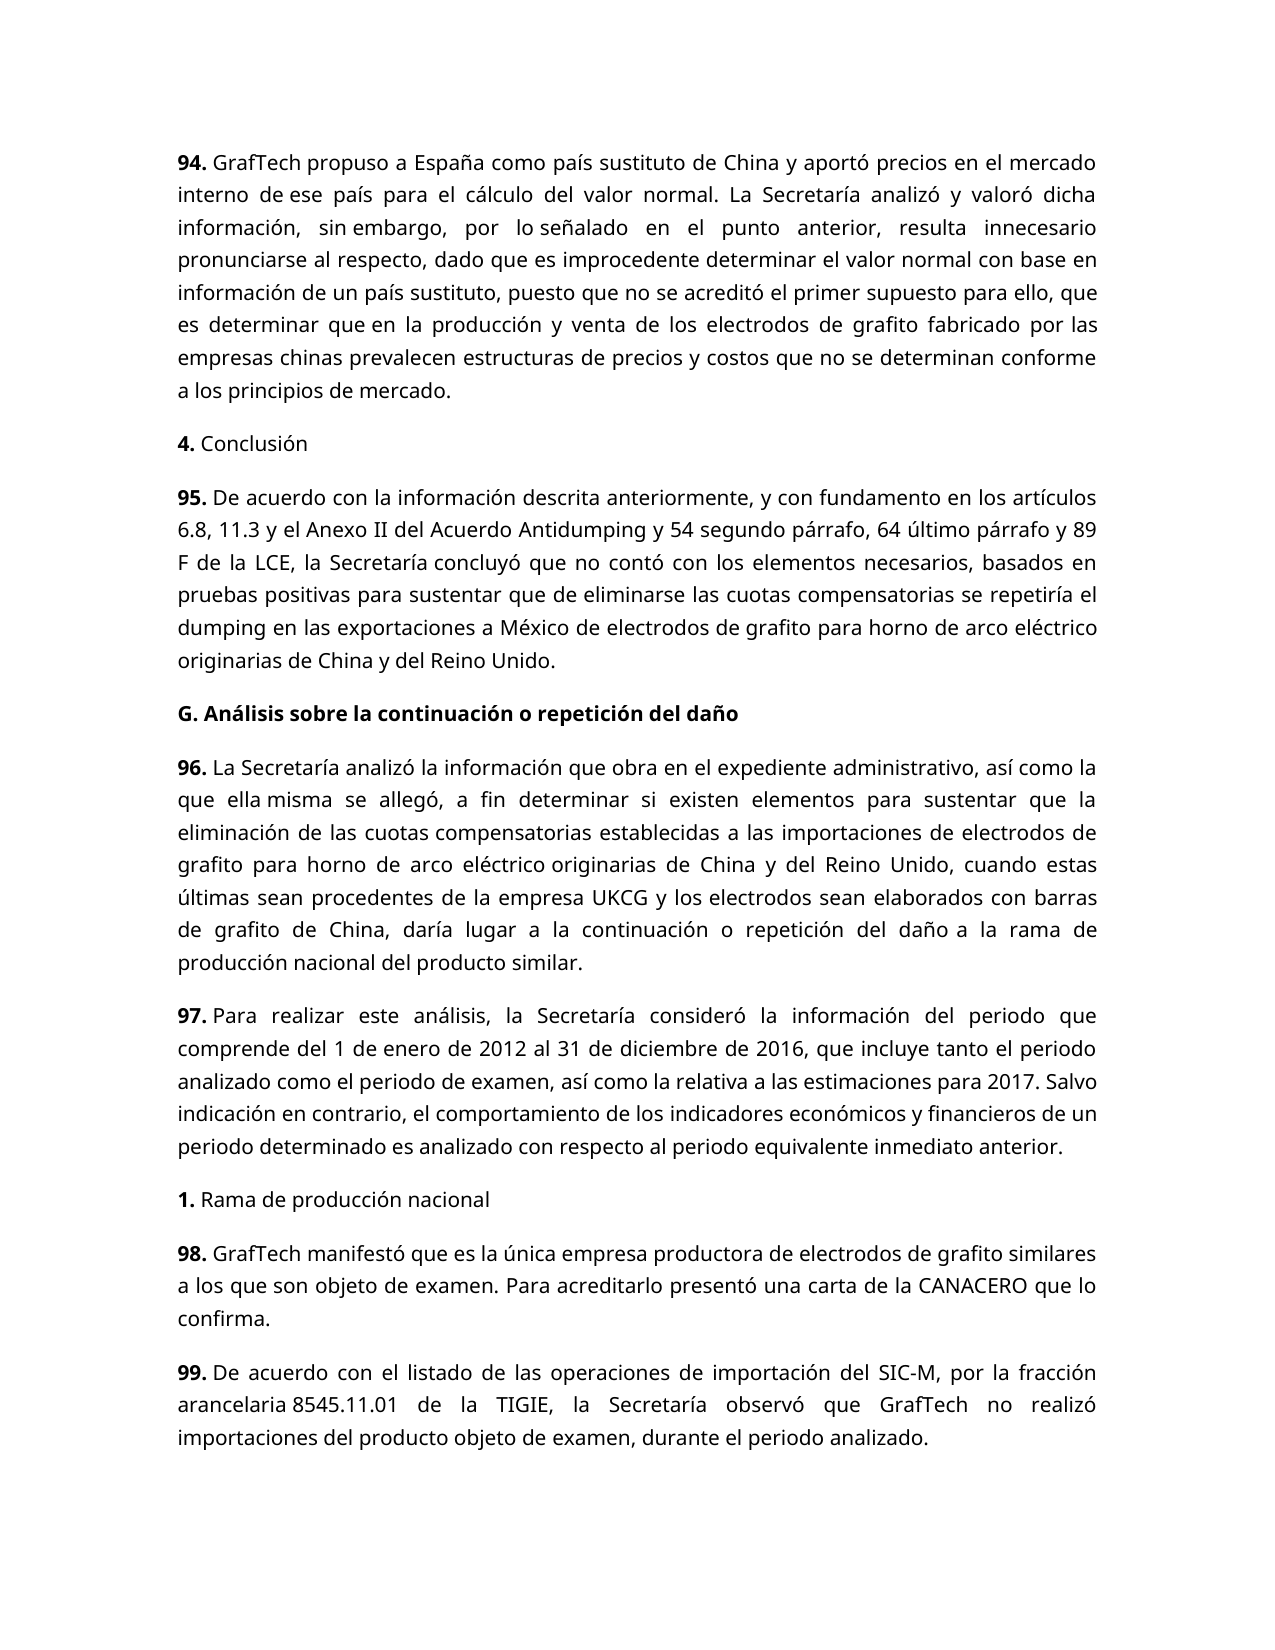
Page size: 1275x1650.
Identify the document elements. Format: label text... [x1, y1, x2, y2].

text 94. GrafTech propuso a España como país sustituto de China y aportó precios en el mercado interno de ese país para el cálculo del valor normal. La Secretaría analizó y valoró dicha información, sin embargo, por lo señalado en el punto anterior, resulta innecesario pronunciarse al respecto, dado que es improcedente determinar el valor normal con base en información de un país sustituto, puesto que no se acreditó el primer supuesto para ello, que es determinar que en la producción y venta de los electrodos de grafito fabricado por las empresas chinas prevalecen estructuras de precios y costos que no se determinan conforme a los principios de mercado. [177, 148, 1098, 404]
text 96. La Secretaría analizó la información que obra en el expediente administrativo, así como la que ella misma se allegó, a fin determinar si existen elementos para sustentar que la eliminación de las cuotas compensatorias establecidas a las importaciones de electrodos de grafito para horno de arco eléctrico originarias de China y del Reino Unido, cuando estas últimas sean procedentes de la empresa UKCG y los electrodos sean elaborados con barras de grafito de China, daría lugar a la continuación o repetición del daño a la rama de producción nacional del producto similar. [177, 753, 1098, 977]
text 95. De acuerdo con la información descrita anteriormente, y con fundamento en los artículos 6.8, 11.3 y el Anexo II del Acuerdo Antidumping y 54 segundo párrafo, 64 último párrafo y 89 F de la LCE, la Secretaría concluyó que no contó con los elementos necesarios, basados en pruebas positivas para sustentar que de eliminarse las cuotas compensatorias se repetiría el dumping en las exportaciones a México de electrodos de grafito para horno de arco eléctrico originarias de China y del Reino Unido. [177, 483, 1098, 674]
text G. Análisis sobre la continuación o repetición del daño [177, 699, 1098, 728]
text 98. GrafTech manifestó que es la única empresa productora de electrodos de grafito similares a los que son objeto de examen. Para acreditarlo presentó una carta de la CANACERO que lo confirma. [177, 1239, 1098, 1333]
text 97. Para realizar este análisis, la Secretaría consideró la información del periodo que comprende del 1 de enero de 2012 al 31 de diciembre de 2016, que incluye tanto el periodo analizado como el periodo de examen, así como la relativa a las estimaciones para 2017. Salvo indicación en contrario, el comportamiento de los indicadores económicos y financieros de un periodo determinado es analizado con respecto al periodo equivalente inmediato anterior. [177, 1002, 1098, 1161]
text 99. De acuerdo con el listado de las operaciones de importación del SIC-M, por la fracción arancelaria 8545.11.01 de la TIGIE, la Secretaría observó que GrafTech no realizó importaciones del producto objeto de examen, durante el periodo analizado. [177, 1358, 1098, 1451]
text 1. Rama de producción nacional [177, 1186, 1098, 1214]
text 4. Conclusión [177, 429, 1098, 458]
